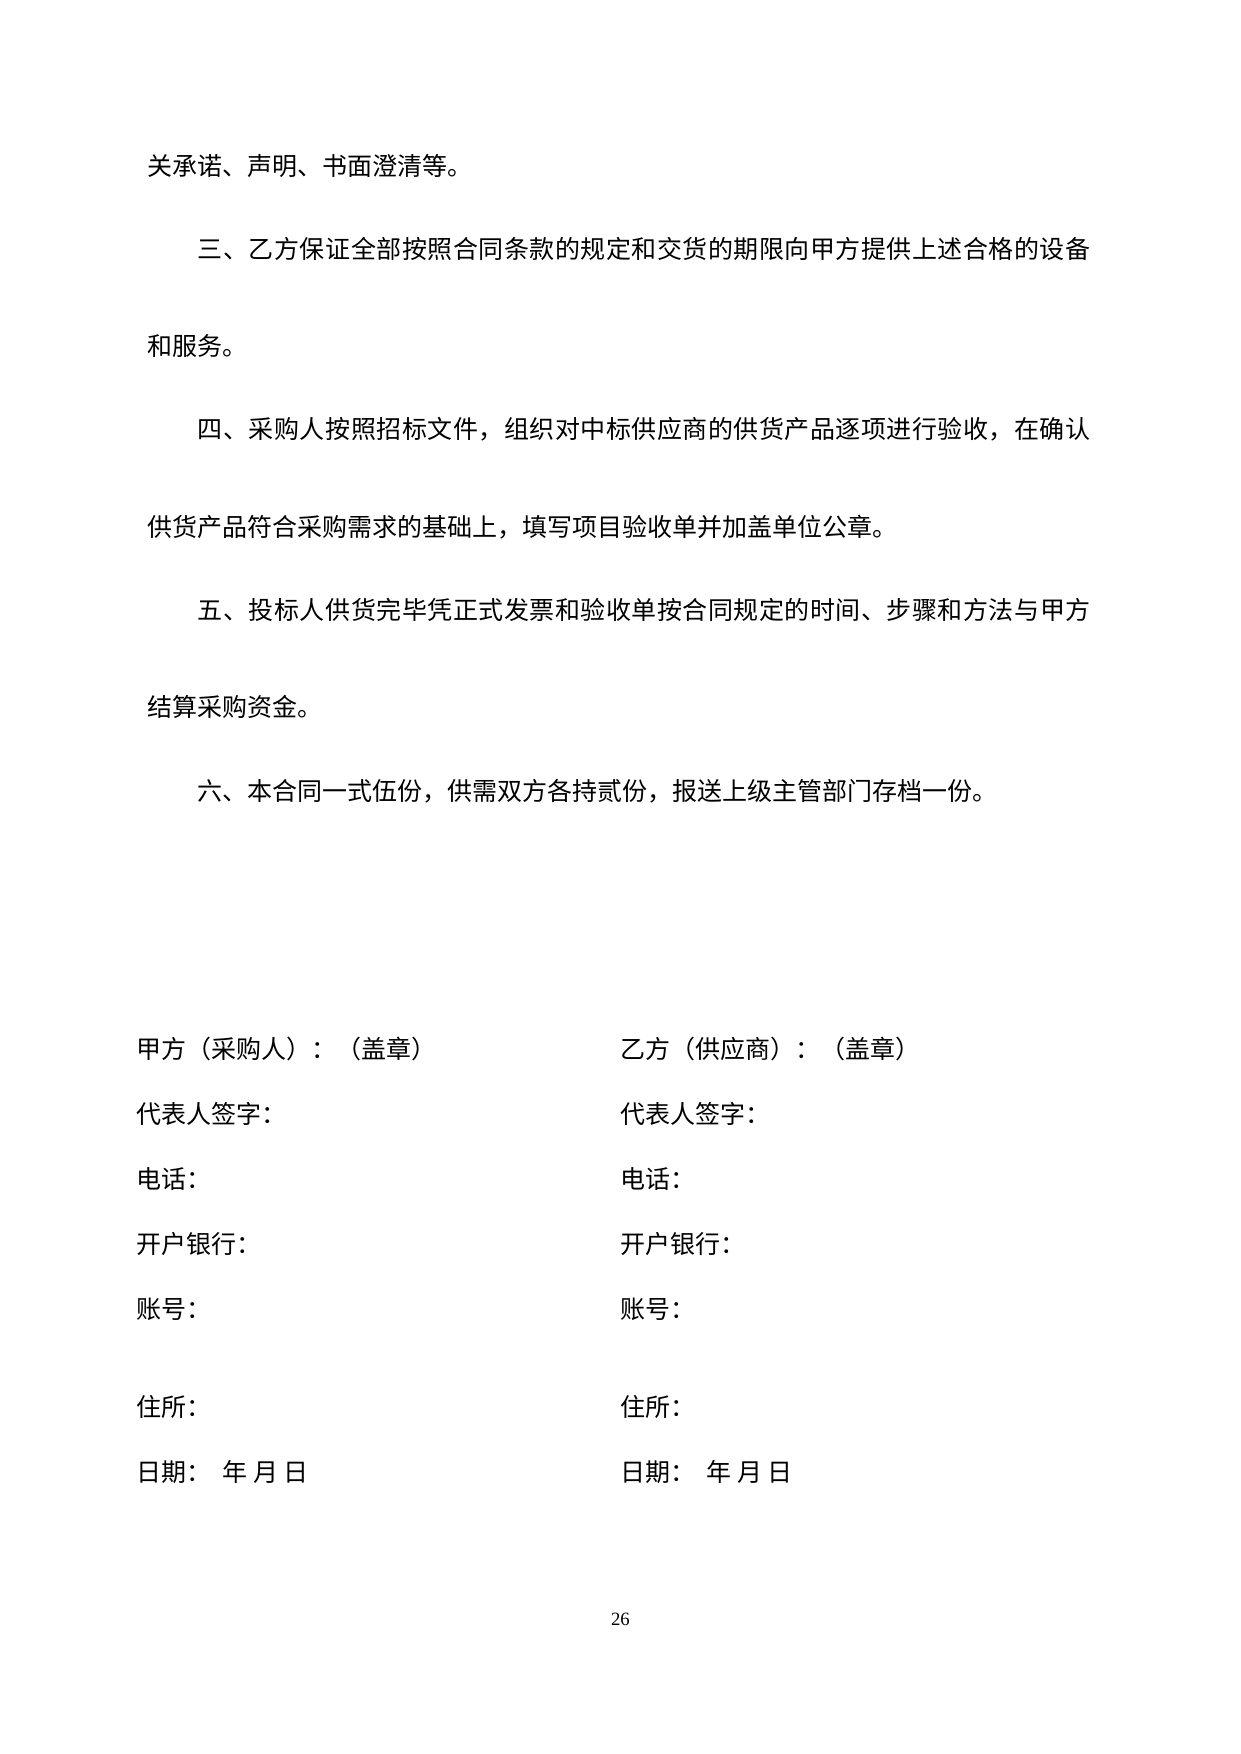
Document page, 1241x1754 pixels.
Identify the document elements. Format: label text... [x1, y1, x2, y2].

table_cell 代表人签字： [620, 1080, 1104, 1145]
table_cell 账号： [136, 1275, 620, 1373]
text 三、乙方保证全部按照合同条款的规定和交货的期限向甲方提供上述合格的设备和服务。 [148, 215, 1092, 377]
table_cell 日期： 年 月 日 [620, 1438, 1104, 1503]
table_cell 电话： [136, 1145, 620, 1210]
table_cell 开户银行： [136, 1210, 620, 1275]
table_cell 住所： [620, 1373, 1104, 1438]
text 五、投标人供货完毕凭正式发票和验收单按合同规定的时间、步骤和方法与甲方结算采购资金。 [148, 576, 1092, 738]
table_cell 日期： 年 月 日 [136, 1438, 620, 1503]
text 六、本合同一式伍份，供需双方各持贰份，报送上级主管部门存档一份。 [148, 757, 1092, 822]
text 四、采购人按照招标文件，组织对中标供应商的供货产品逐项进行验收，在确认供货产品符合采购需求的基础上，填写项目验收单并加盖单位公章。 [148, 395, 1092, 558]
table_cell 代表人签字： [136, 1080, 620, 1145]
table_cell 住所： [136, 1373, 620, 1438]
table_header 甲方（采购人）：（盖章） [136, 1015, 620, 1080]
table_header 乙方（供应商）：（盖章） [620, 1015, 1104, 1080]
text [148, 132, 1092, 197]
table_cell 账号： [620, 1275, 1104, 1373]
table_cell 开户银行： [620, 1210, 1104, 1275]
table_cell 电话： [620, 1145, 1104, 1210]
